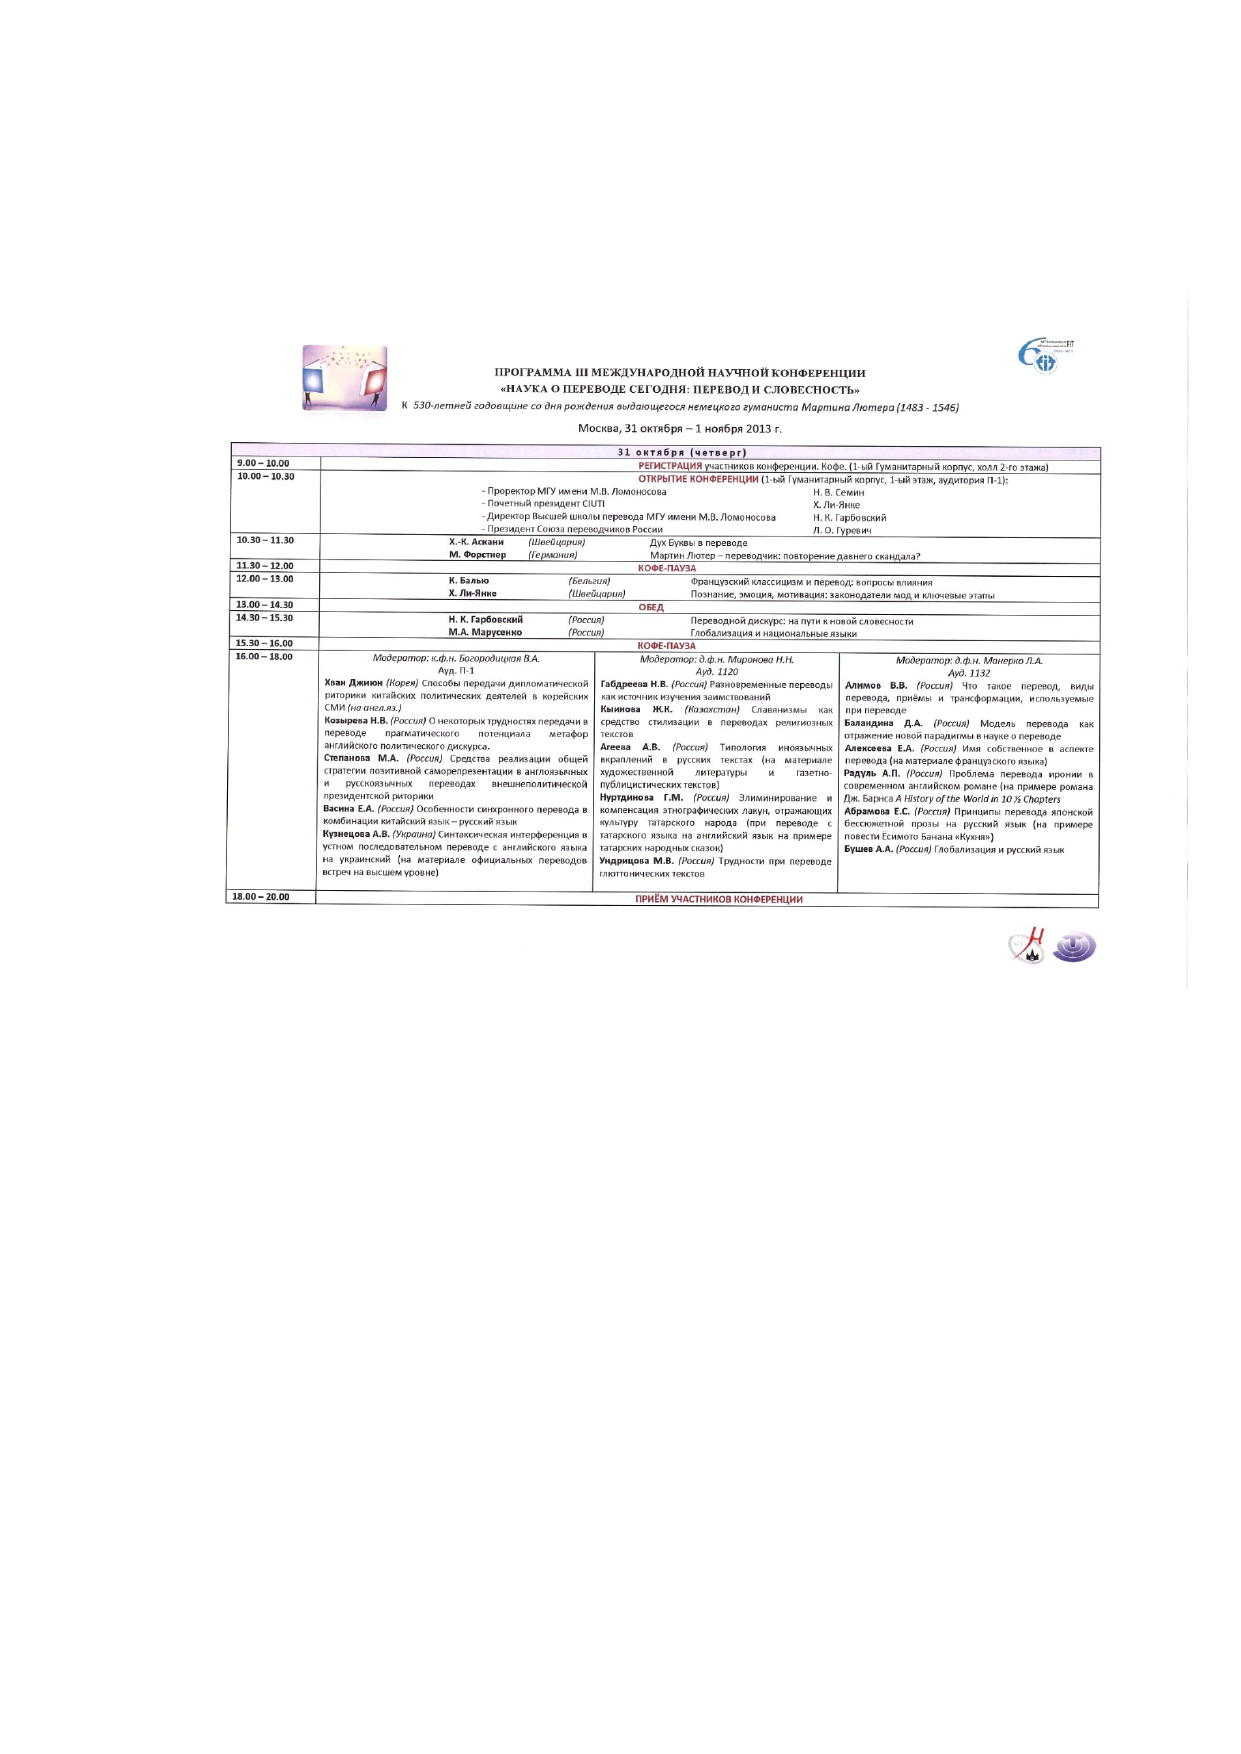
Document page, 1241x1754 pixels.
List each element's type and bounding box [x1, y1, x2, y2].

picture [181, 257, 1195, 995]
